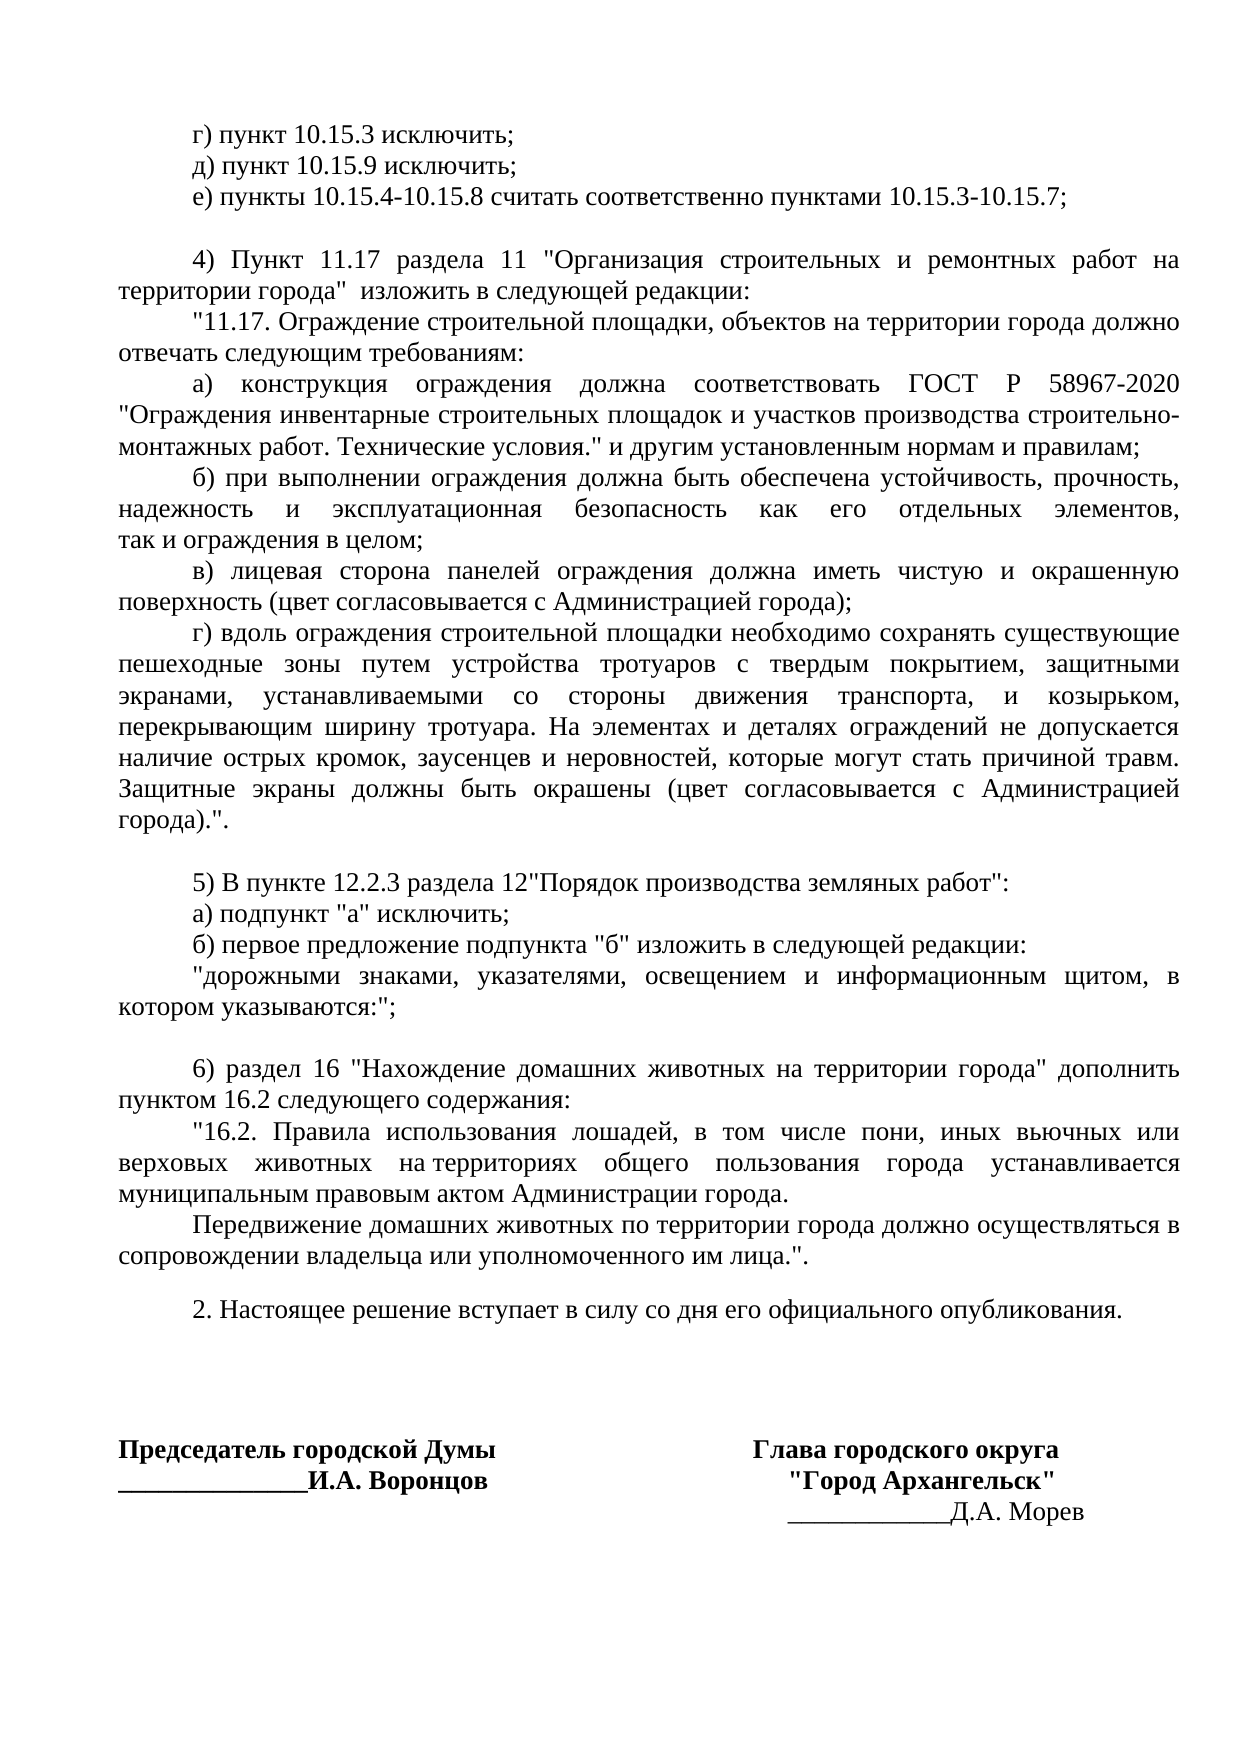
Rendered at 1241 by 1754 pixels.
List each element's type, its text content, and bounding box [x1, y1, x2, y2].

text е) пункты 10.15.4-10.15.8 считать соответственно пунктами 10.15.3-10.15.7; [118, 180, 1181, 212]
text "11.17. Ограждение строительной площадки, объектов на территории города должно отвечать следующим требованиям: [118, 305, 1181, 367]
text г) вдоль ограждения строительной площадки необходимо сохранять существующие пешеходные зоны путем устройства тротуаров с твердым покрытием, защитными экранами, устанавливаемыми со стороны движения транспорта, и козырьком, перекрывающим ширину тротуара. На элементах и деталях ограждений не допускается наличие острых кромок, заусенцев и неровностей, которые могут стать причиной травм. Защитные экраны должны быть окрашены (цвет согласовывается с Администрацией города).". [118, 616, 1181, 834]
text 2. Настоящее решение вступает в силу со дня его официального опубликования. [118, 1293, 1181, 1324]
text а) подпункт "а" исключить; [118, 897, 1181, 928]
text в) лицевая сторона панелей ограждения должна иметь чистую и окрашенную поверхность (цвет согласовывается с Администрацией города); [118, 554, 1181, 616]
text г) пункт 10.15.3 исключить; [118, 118, 1181, 149]
text "дорожными знаками, указателями, освещением и информационным щитом, в котором указываются:"; [118, 959, 1181, 1021]
text Председатель городской Думы Глава городского округа [118, 1433, 1181, 1464]
text 5) В пункте 12.2.3 раздела 12"Порядок производства земляных работ": [118, 866, 1181, 897]
text б) первое предложение подпункта "б" изложить в следующей редакции: [118, 928, 1181, 959]
text Передвижение домашних животных по территории города должно осуществляться в сопровождении владельца или уполномоченного им лица.". [118, 1208, 1181, 1271]
text д) пункт 10.15.9 исключить; [118, 149, 1181, 180]
text б) при выполнении ограждения должна быть обеспечена устойчивость, прочность, надежность и эксплуатационная безопасность как его отдельных элементов, так и ограждения в целом; [118, 461, 1181, 554]
text а) конструкция ограждения должна соответствовать ГОСТ Р 58967-2020 "Ограждения инвентарные строительных площадок и участков производства строительно-монтажных работ. Технические условия." и другим установленным нормам и правилам; [118, 367, 1181, 461]
text ____________Д.А. Морев [118, 1495, 1181, 1526]
text 6) раздел 16 "Нахождение домашних животных на территории города" дополнить пунктом 16.2 следующего содержания: [118, 1052, 1181, 1115]
text ______________И.А. Воронцов "Город Архангельск" [118, 1464, 1181, 1495]
text "16.2. Правила использования лошадей, в том числе пони, иных вьючных или верховых животных на территориях общего пользования города устанавливается муниципальным правовым актом Администрации города. [118, 1115, 1181, 1208]
text 4) Пункт 11.17 раздела 11 "Организация строительных и ремонтных работ на территории города" изложить в следующей редакции: [118, 243, 1181, 305]
